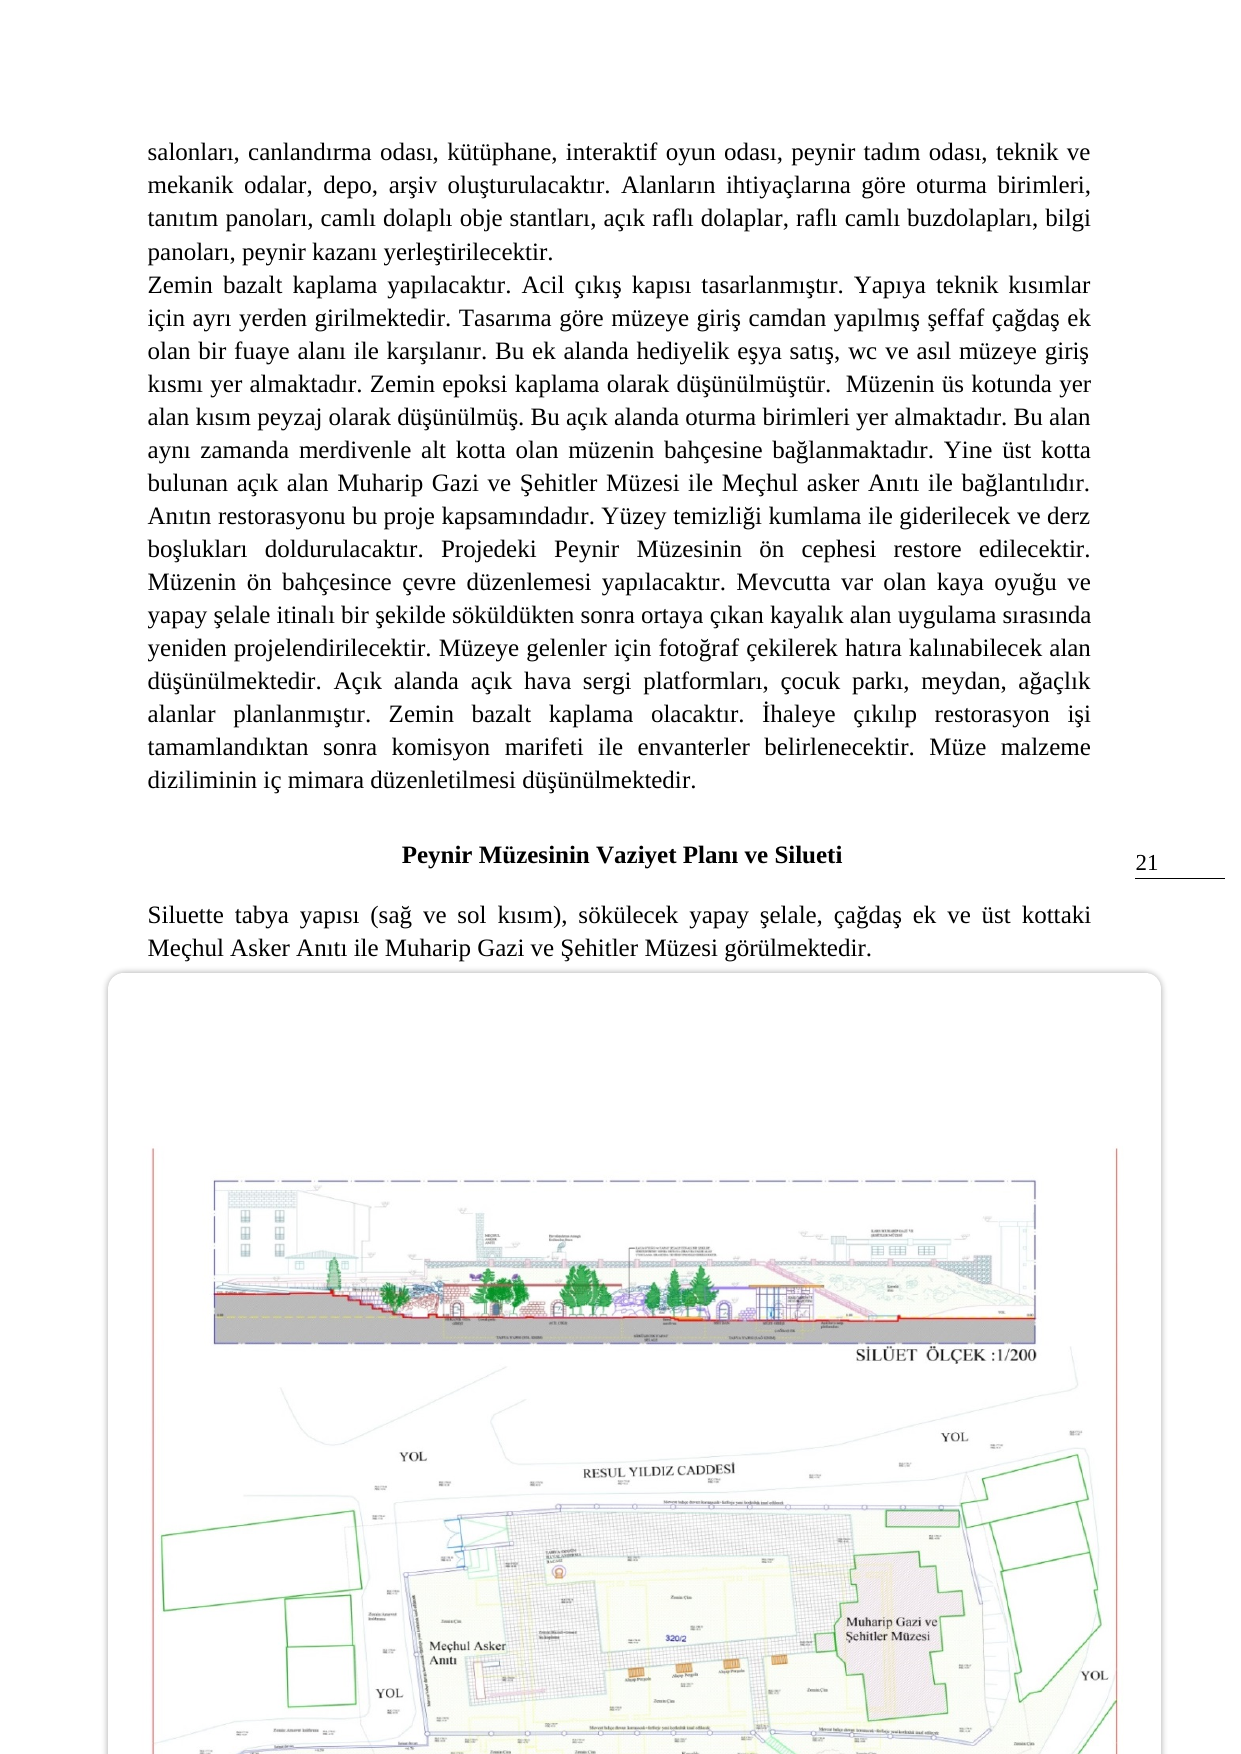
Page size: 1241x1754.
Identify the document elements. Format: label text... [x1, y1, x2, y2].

text Peynir Müzesinin Vaziyet Planı ve Silueti [110, 841, 1134, 869]
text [147, 137, 1092, 265]
picture [139, 1005, 1130, 1754]
text Siluette tabya yapısı (sağ ve sol kısım), sökülecek yapay şelale, çağdaş ek ve üst kottaki Meçhul Asker Anıtı ile Muharip Gazi ve Şehitler Müzesi görülmektedir. [147, 900, 1093, 962]
text Zemin bazalt kaplama yapılacaktır. Acil çıkış kapısı tasarlanmıştır. Yapıya teknik kısımlar için ayrı yerden girilmektedir. Tasarıma göre müzeye giriş camdan yapılmış şeffaf çağdaş ek olan bir fuaye alanı ile karşılanır. Bu ek alanda hediyelik eşya satış, wc ve asıl müzeye giriş kısmı yer almaktadır. Zemin epoksi kaplama olarak düşünülmüştür. Müzenin üs kotunda yer alan kısım peyzaj olarak düşünülmüş. Bu açık alanda oturma birimleri yer almaktadır. Bu alan aynı zamanda merdivenle alt kotta olan müzenin bahçesine bağlanmaktadır. Yine üst kotta bulunan açık alan Muharip Gazi ve Şehitler Müzesi ile Meçhul asker Anıtı ile bağlantılıdır. Anıtın restorasyonu bu proje kapsamındadır. Yüzey temizliği kumlama ile giderilecek ve derz boşlukları doldurulacaktır. Projedeki Peynir Müzesinin ön cephesi restore edilecektir. Müzenin ön bahçesince çevre düzenlemesi yapılacaktır. Mevcutta var olan kaya oyuğu ve yapay şelale itinalı bir şekilde söküldükten sonra ortaya çıkan kayalık alan uygulama sırasında yeniden projelendirilecektir. Müzeye gelenler için fotoğraf çekilerek hatıra kalınabilecek alan düşünülmektedir. Açık alanda açık hava sergi platformları, çocuk parkı, meydan, ağaçlık alanlar planlanmıştır. Zemin bazalt kaplama olacaktır. İhaleye çıkılıp restorasyon işi tamamlandıktan sonra komisyon marifeti ile envanterler belirlenecektir. Müze malzeme diziliminin iç mimara düzenletilmesi düşünülmektedir. [147, 270, 1092, 794]
